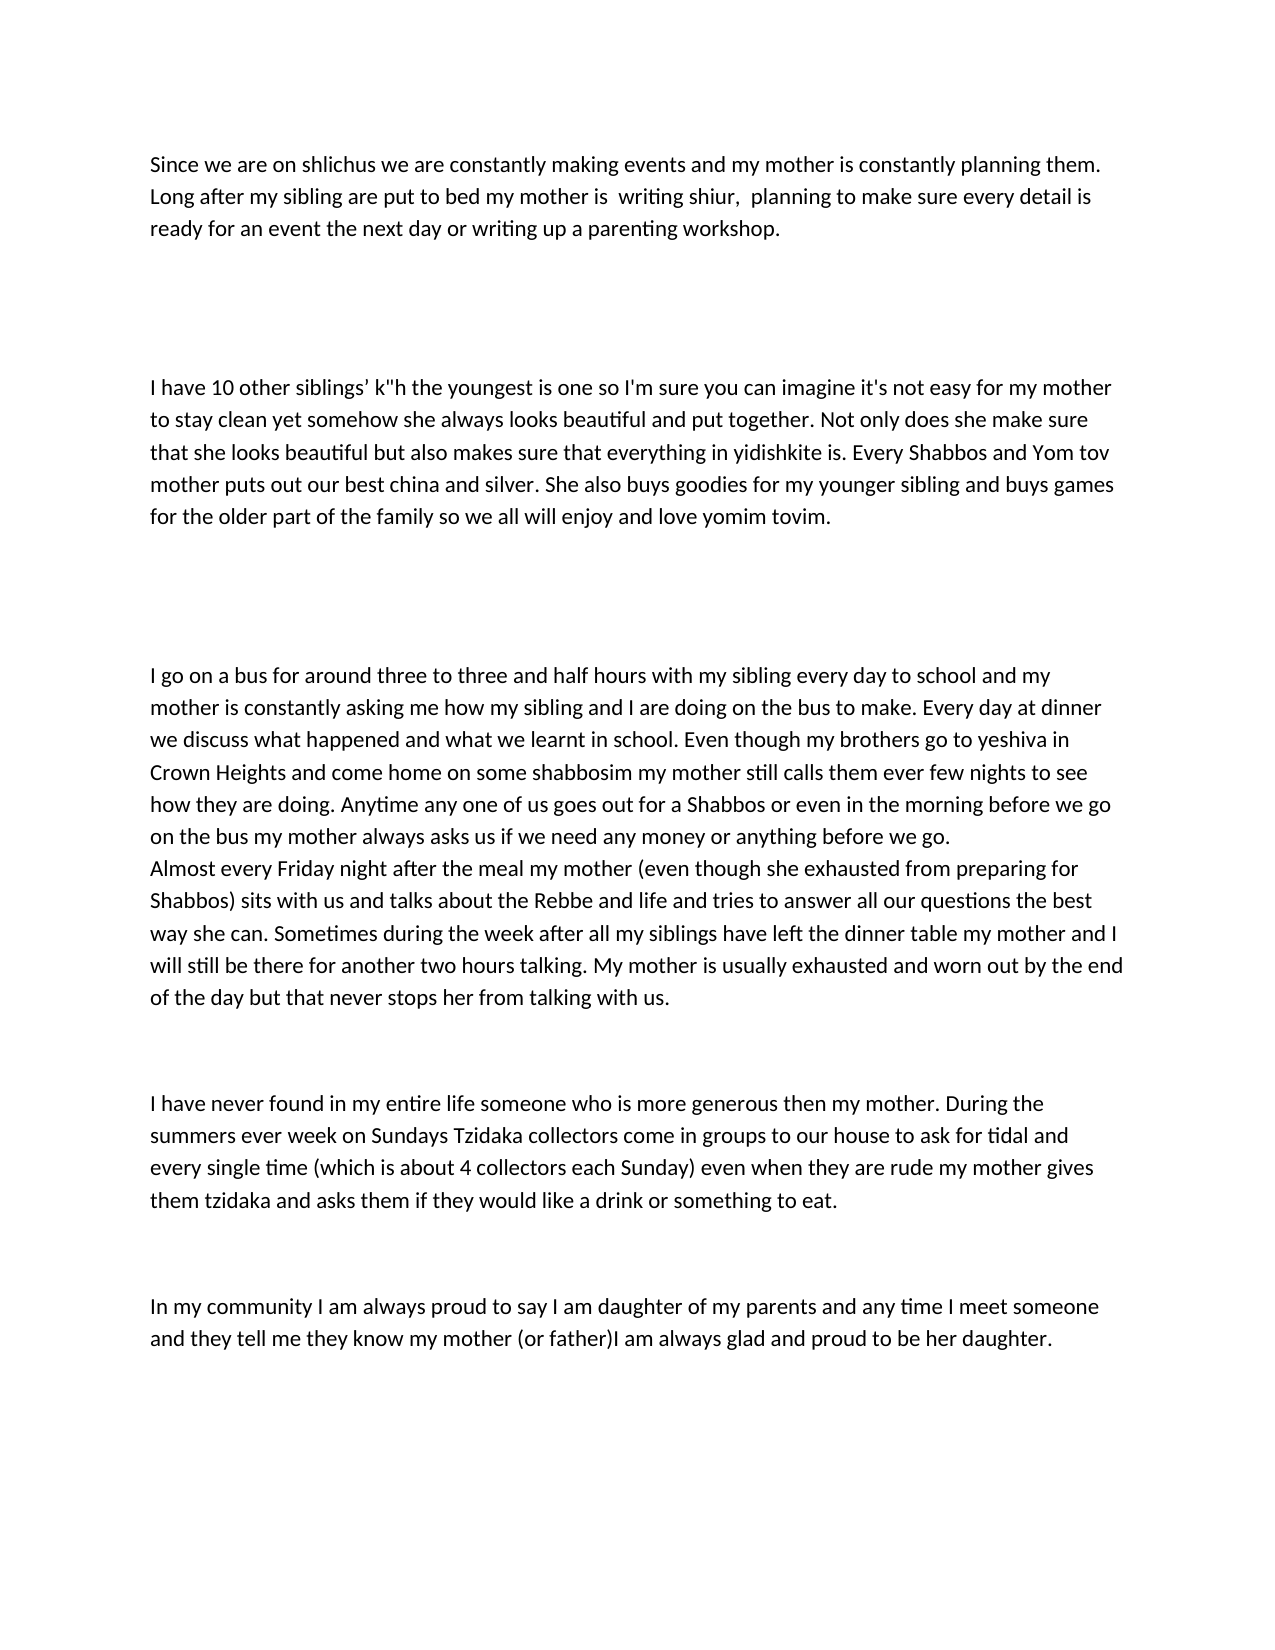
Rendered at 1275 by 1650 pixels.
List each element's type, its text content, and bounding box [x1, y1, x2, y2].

text In my community I am always proud to say I am daughter of my parents and any time I meet someone and they tell me they know my mother (or father)I am always glad and proud to be her daughter. [150, 1292, 1125, 1352]
text Since we are on shlichus we are constantly making events and my mother is constantly planning them. Long after my sibling are put to bed my mother is writing shiur, planning to make sure every detail is ready for an event the next day or writing up a parenting workshop. [150, 150, 1125, 242]
text I have 10 other siblings’ k"h the youngest is one so I'm sure you can imagine it's not easy for my mother to stay clean yet somehow she always looks beautiful and put together. Not only does she make sure that she looks beautiful but also makes sure that everything in yidishkite is. Every Shabbos and Yom tov mother puts out our best china and silver. She also buys goodies for my younger sibling and buys games for the older part of the family so we all will enjoy and love yomim tovim. [150, 373, 1125, 530]
text I have never found in my entire life someone who is more generous then my mother. During the summers ever week on Sundays Tzidaka collectors come in groups to our house to ask for tidal and every single time (which is about 4 collectors each Sunday) even when they are rude my mother gives them tzidaka and asks them if they would like a drink or something to eat. [150, 1089, 1125, 1214]
text I go on a bus for around three to three and half hours with my sibling every day to school and my mother is constantly asking me how my sibling and I are doing on the bus to make. Every day at dinner we discuss what happened and what we learnt in school. Even though my brothers go to yeshiva in Crown Heights and come home on some shabbosim my mother still calls them ever few nights to see how they are doing. Anytime any one of us goes out for a Shabbos or even in the morning before we go on the bus my mother always asks us if we need any money or anything before we go. Almost every Friday night after the meal my mother (even though she exhausted from preparing for Shabbos) sits with us and talks about the Rebbe and life and tries to answer all our questions the best way she can. Sometimes during the week after all my siblings have left the dinner table my mother and I will still be there for another two hours talking. My mother is usually exhausted and worn out by the end of the day but that never stops her from talking with us. [150, 661, 1125, 1011]
